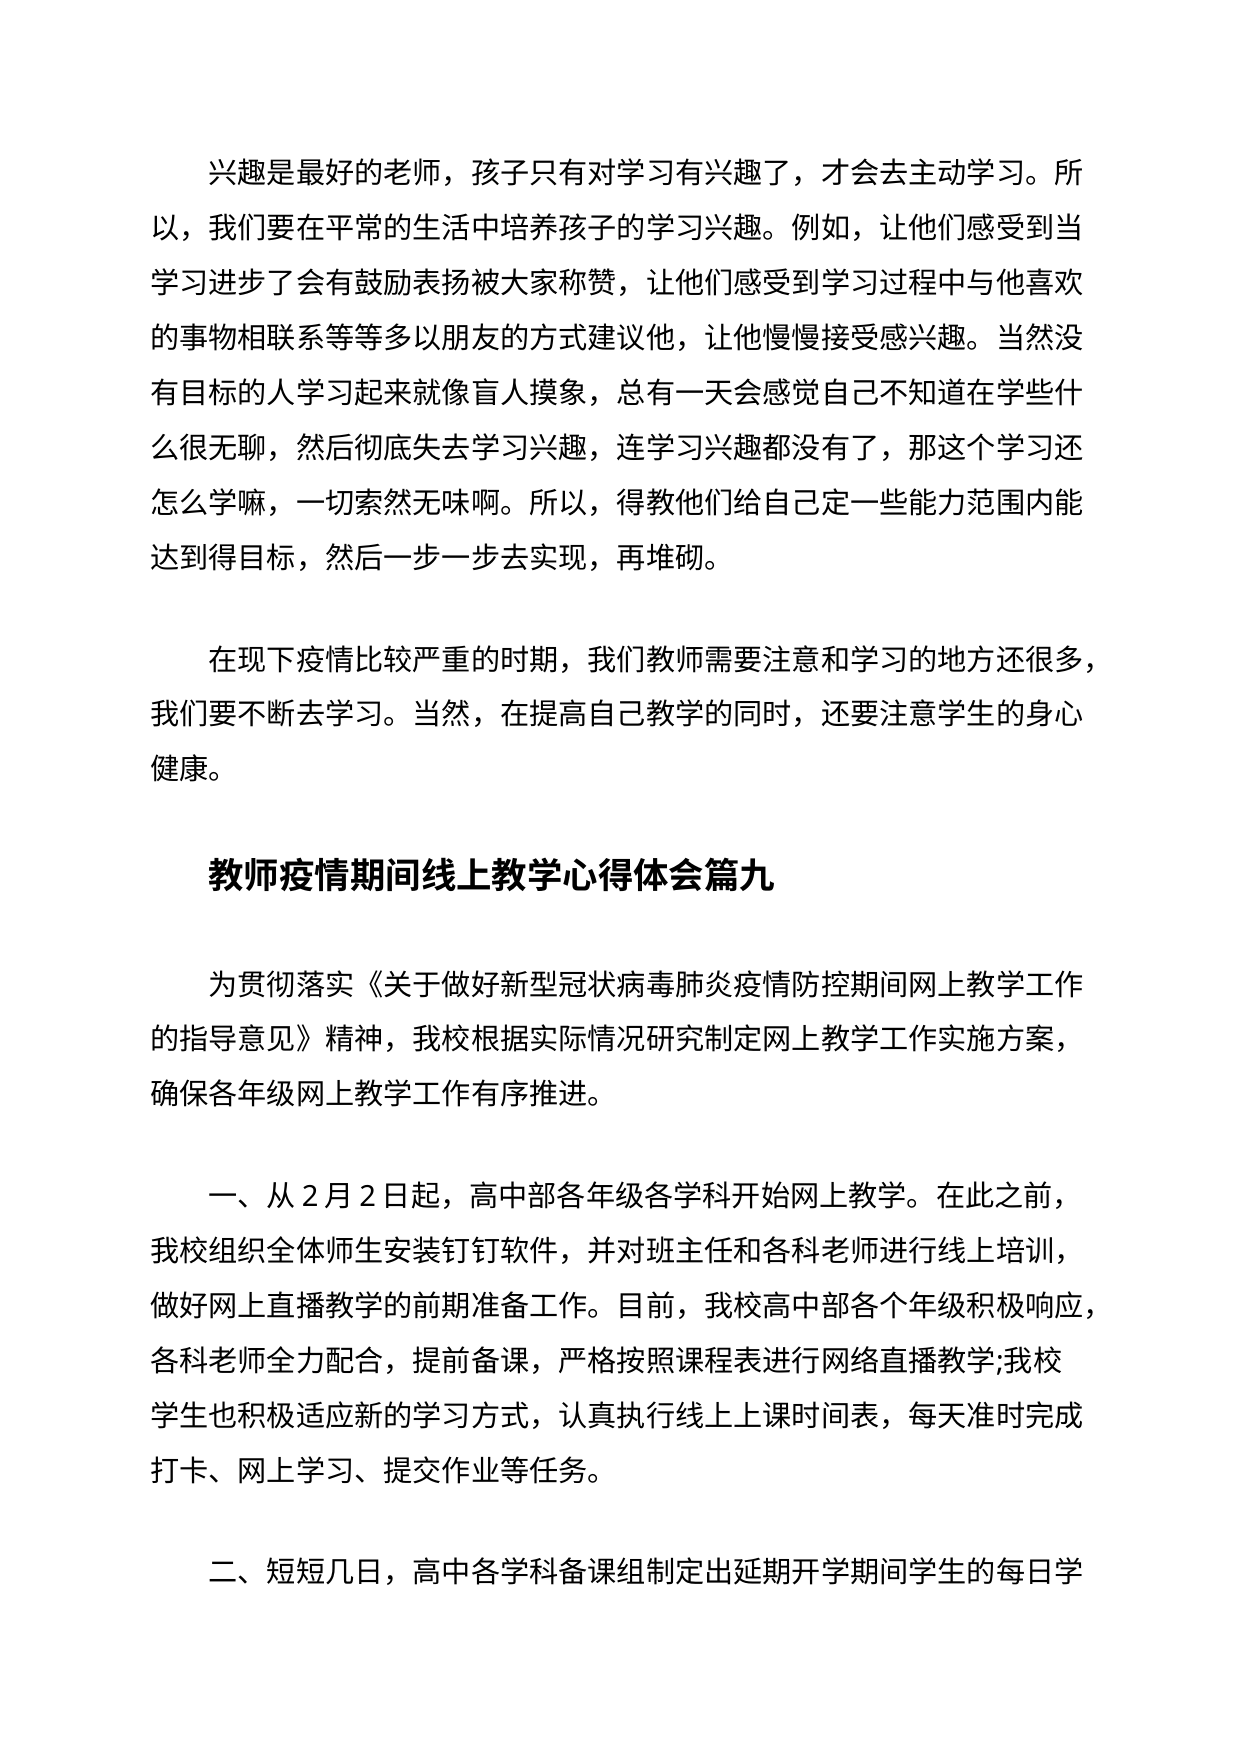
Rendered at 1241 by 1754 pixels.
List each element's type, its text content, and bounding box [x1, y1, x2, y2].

text 兴趣是最好的老师，孩子只有对学习有兴趣了，才会去主动学习。所以，我们要在平常的生活中培养孩子的学习兴趣。例如，让他们感受到当学习进步了会有鼓励表扬被大家称赞，让他们感受到学习过程中与他喜欢的事物相联系等等多以朋友的方式建议他，让他慢慢接受感兴趣。当然没有目标的人学习起来就像盲人摸象，总有一天会感觉自己不知道在学些什么很无聊，然后彻底失去学习兴趣，连学习兴趣都没有了，那这个学习还怎么学嘛，一切索然无味啊。所以，得教他们给自己定一些能力范围内能达到得目标，然后一步一步去实现，再堆砌。 [150, 150, 1090, 577]
text 为贯彻落实《关于做好新型冠状病毒肺炎疫情防控期间网上教学工作的指导意见》精神，我校根据实际情况研究制定网上教学工作实施方案，确保各年级网上教学工作有序推进。 [150, 961, 1090, 1113]
text 教师疫情期间线上教学心得体会篇九 [150, 848, 1090, 899]
text 一、从2月2日起，高中部各年级各学科开始网上教学。在此之前，我校组织全体师生安装钉钉软件，并对班主任和各科老师进行线上培训，做好网上直播教学的前期准备工作。目前，我校高中部各个年级积极响应，各科老师全力配合，提前备课，严格按照课程表进行网络直播教学;我校学生也积极适应新的学习方式，认真执行线上上课时间表，每天准时完成打卡、网上学习、提交作业等任务。 [150, 1173, 1090, 1489]
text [150, 1549, 1090, 1591]
text 在现下疫情比较严重的时期，我们教师需要注意和学习的地方还很多，我们要不断去学习。当然，在提高自己教学的同时，还要注意学生的身心健康。 [150, 636, 1090, 788]
